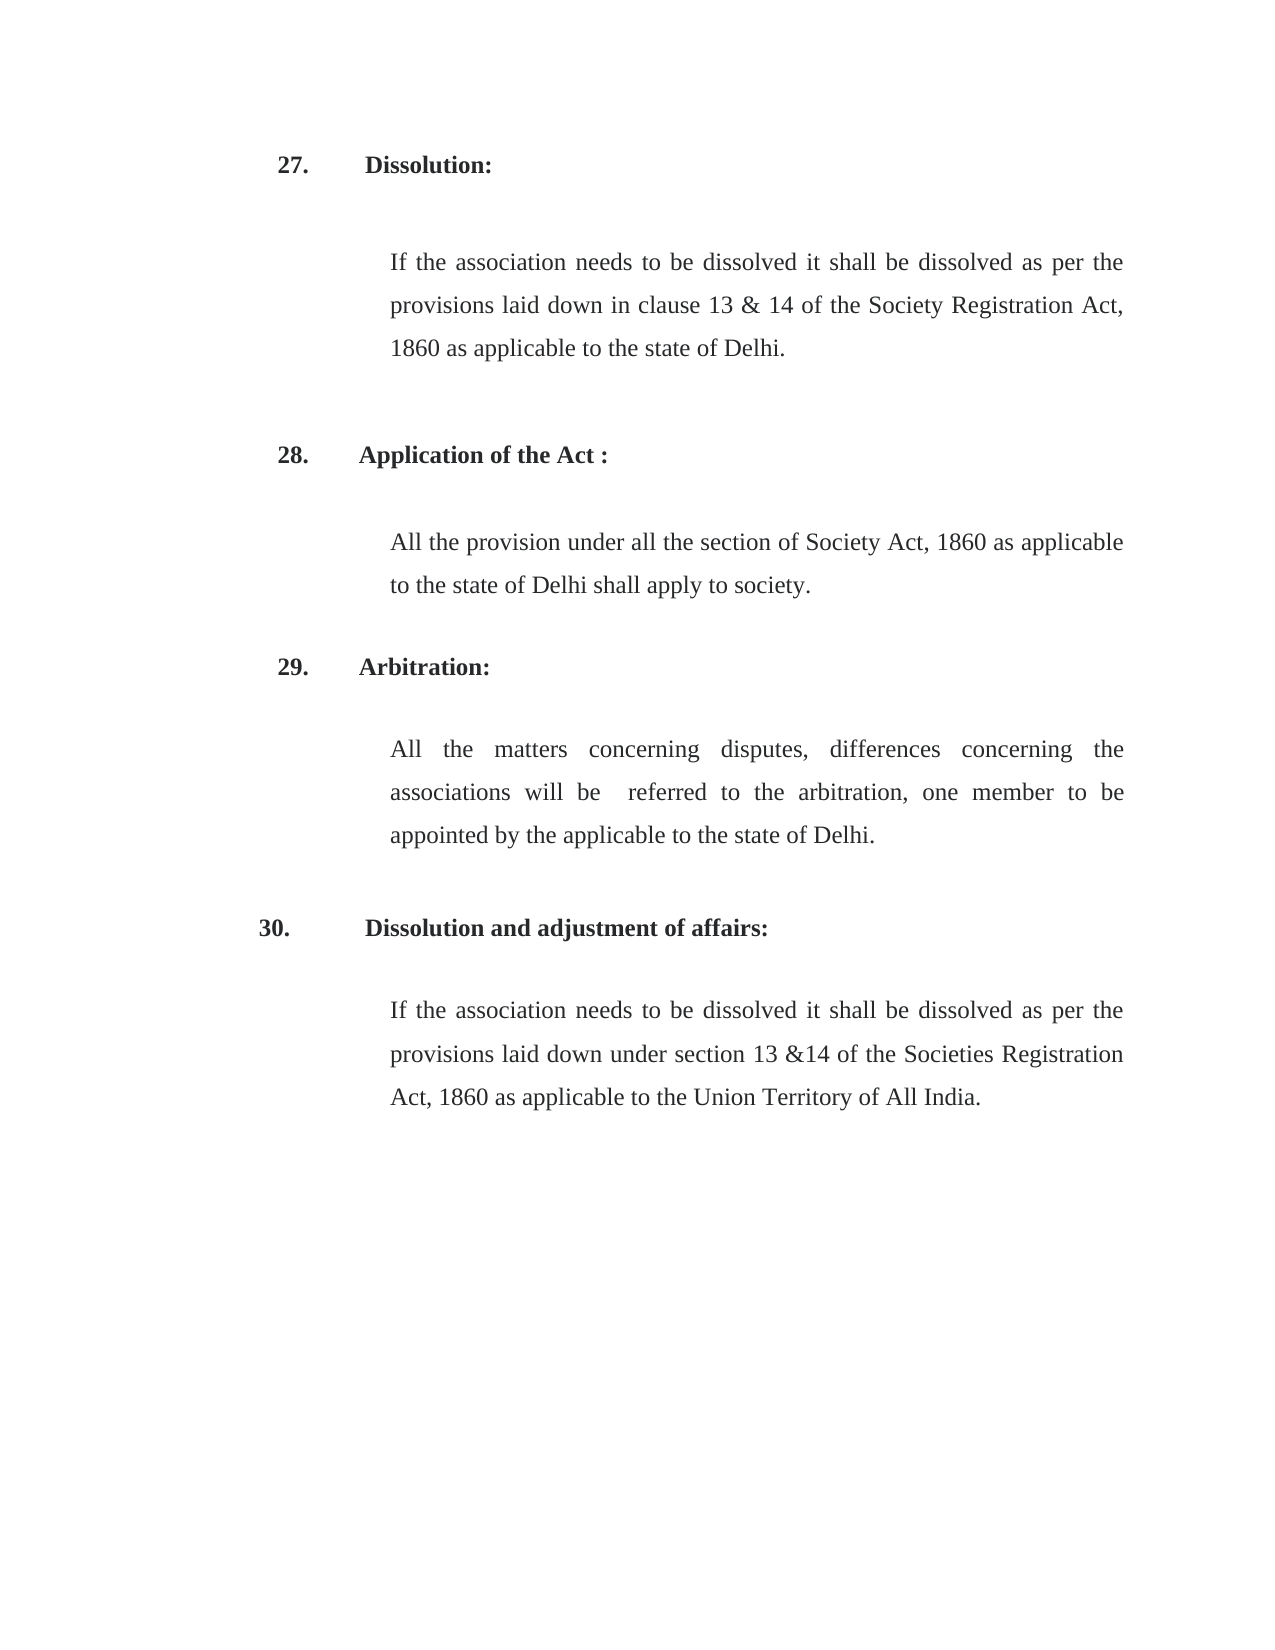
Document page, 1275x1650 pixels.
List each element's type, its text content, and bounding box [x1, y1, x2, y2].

text 29. Arbitration: [240, 623, 1125, 681]
text 28. Application of the Act : [240, 440, 1125, 469]
text If the association needs to be dissolved it shall be dissolved as per the provisions laid down in clause 13 & 14 of the Society Registration Act, 1860 as applicable to the state of Delhi. [390, 203, 1125, 362]
text 30. Dissolution and adjustment of affairs: [240, 913, 1125, 942]
text All the matters concerning disputes, differences concerning the associations will be referred to the arbitration, one member to be appointed by the applicable to the state of Delhi. [390, 691, 1125, 849]
text 27. Dissolution: [240, 150, 1125, 179]
text All the provision under all the section of Society Act, 1860 as applicable to the state of Delhi shall apply to society. [390, 483, 1125, 598]
text If the association needs to be dissolved it shall be dissolved as per the provisions laid down under section 13 &14 of the Societies Registration Act, 1860 as applicable to the Union Territory of All India. [390, 952, 1125, 1111]
